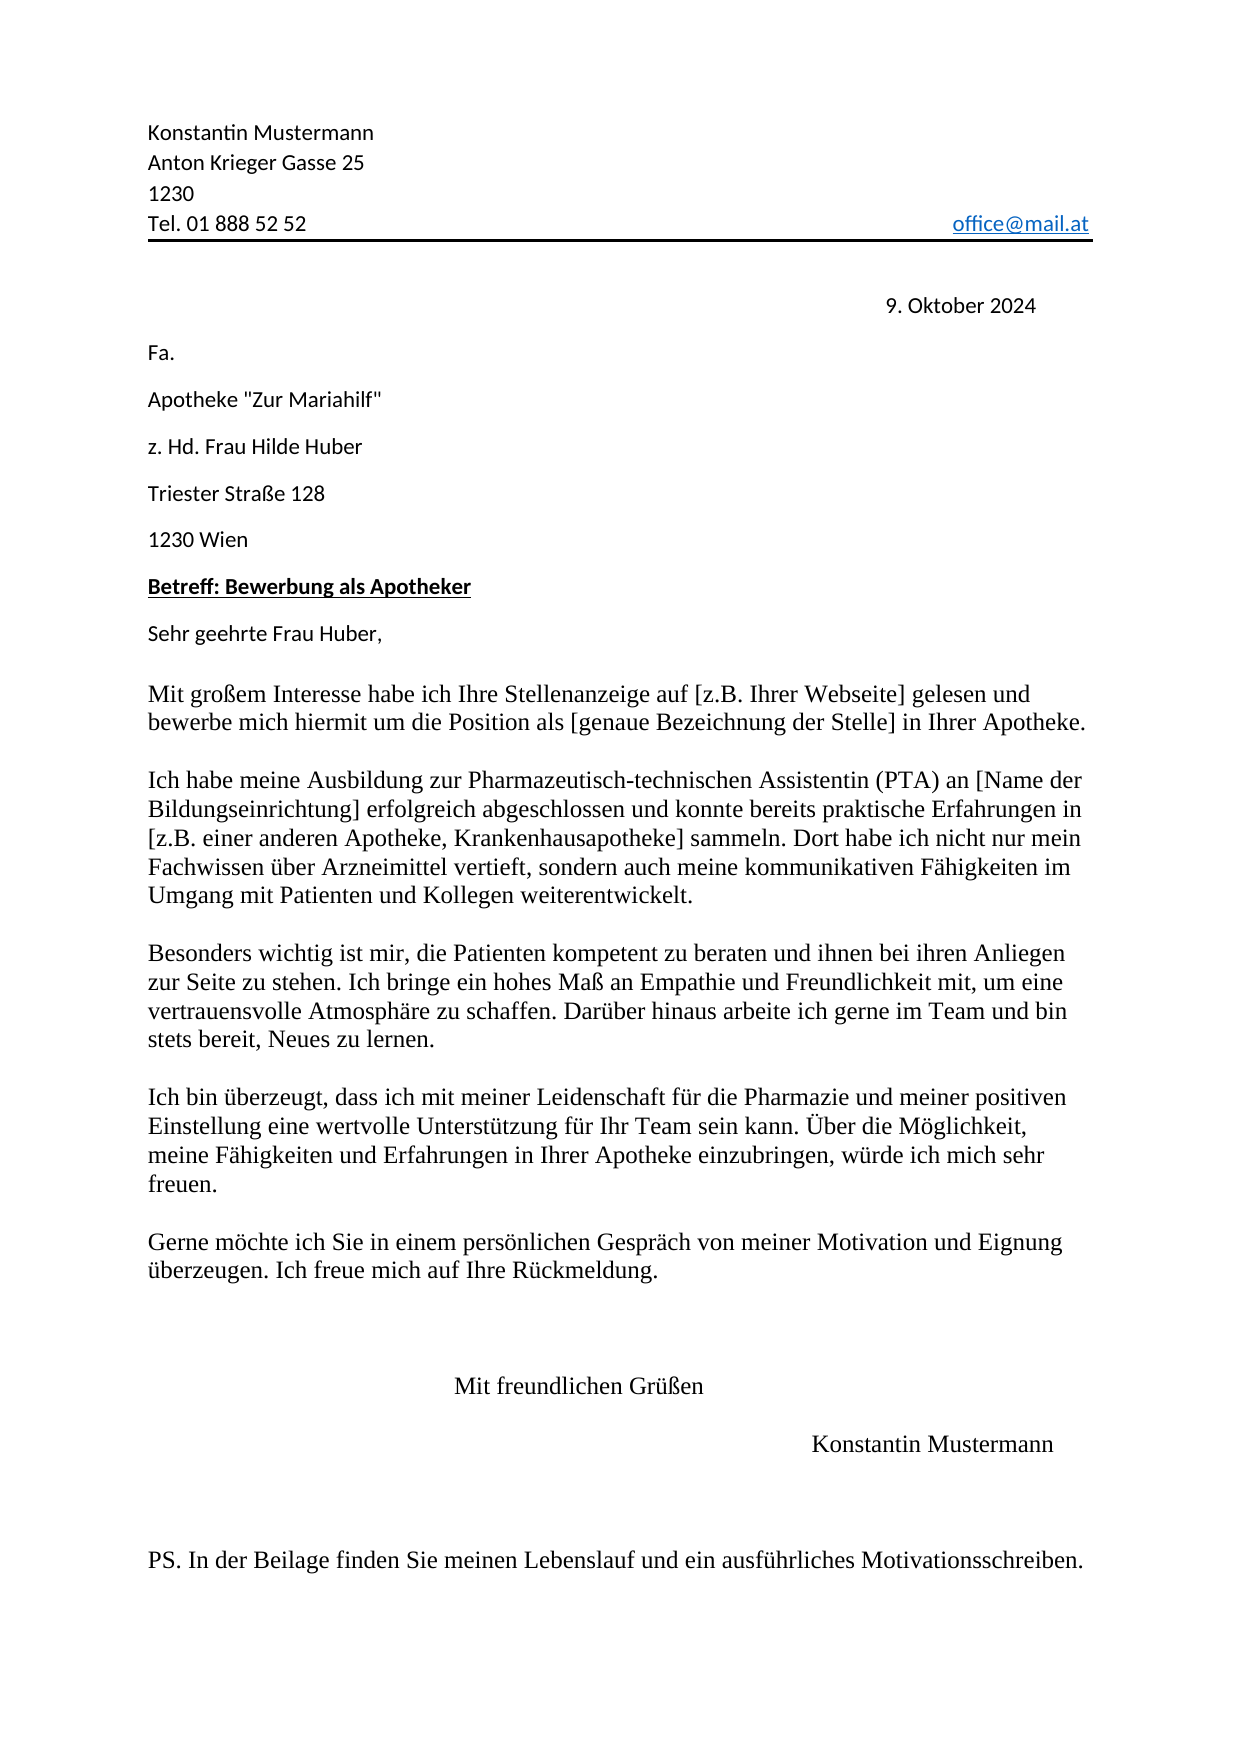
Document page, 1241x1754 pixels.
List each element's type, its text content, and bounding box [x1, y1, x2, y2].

text PS. In der Beilage finden Sie meinen Lebenslauf und ein ausführliches Motivationsschreiben. [148, 1545, 1093, 1574]
text z. Hd. Frau Hilde Huber [148, 432, 1093, 460]
text Konstantin Mustermann [148, 1429, 1093, 1458]
text Mit freundlichen Grüßen [148, 1371, 1093, 1400]
text Apotheke "Zur Mariahilf" [148, 385, 1093, 413]
text Gerne möchte ich Sie in einem persönlichen Gespräch von meiner Motivation und Eignung überzeugen. Ich freue mich auf Ihre Rückmeldung. [148, 1227, 1093, 1284]
text Konstantin Mustermann [148, 118, 1093, 146]
text Sehr geehrte Frau Huber, [148, 619, 1093, 647]
text Betreff: Bewerbung als Apotheker [148, 572, 1093, 600]
text Triester Straße 128 [148, 479, 1093, 507]
text Tel. 01 888 52 52 office@mail.at [148, 209, 1093, 239]
text Mit großem Interesse habe ich Ihre Stellenanzeige auf [z.B. Ihrer Webseite] gelesen und bewerbe mich hiermit um die Position als [genaue Bezeichnung der Stelle] in Ihrer Apotheke. [148, 679, 1093, 736]
text Ich bin überzeugt, dass ich mit meiner Leidenschaft für die Pharmazie und meiner positiven Einstellung eine wertvolle Unterstützung für Ihr Team sein kann. Über die Möglichkeit, meine Fähigkeiten und Erfahrungen in Ihrer Apotheke einzubringen, würde ich mich sehr freuen. [148, 1082, 1093, 1197]
text 1230 [148, 179, 1093, 207]
text 9. Oktober 2024 [811, 291, 1093, 319]
text Besonders wichtig ist mir, die Patienten kompetent zu beraten und ihnen bei ihren Anliegen zur Seite zu stehen. Ich bringe ein hohes Maß an Empathie und Freundlichkeit mit, um eine vertrauensvolle Atmosphäre zu schaffen. Darüber hinaus arbeite ich gerne im Team und bin stets bereit, Neues zu lernen. [148, 938, 1093, 1053]
text Anton Krieger Gasse 25 [148, 148, 1093, 176]
text Ich habe meine Ausbildung zur Pharmazeutisch-technischen Assistentin (PTA) an [Name der Bildungseinrichtung] erfolgreich abgeschlossen und konnte bereits praktische Erfahrungen in [z.B. einer anderen Apotheke, Krankenhausapotheke] sammeln. Dort habe ich nicht nur mein Fachwissen über Arzneimittel vertieft, sondern auch meine kommunikativen Fähigkeiten im Umgang mit Patienten und Kollegen weiterentwickelt. [148, 765, 1093, 909]
text Fa. [148, 338, 1093, 366]
text 1230 Wien [148, 526, 1093, 553]
